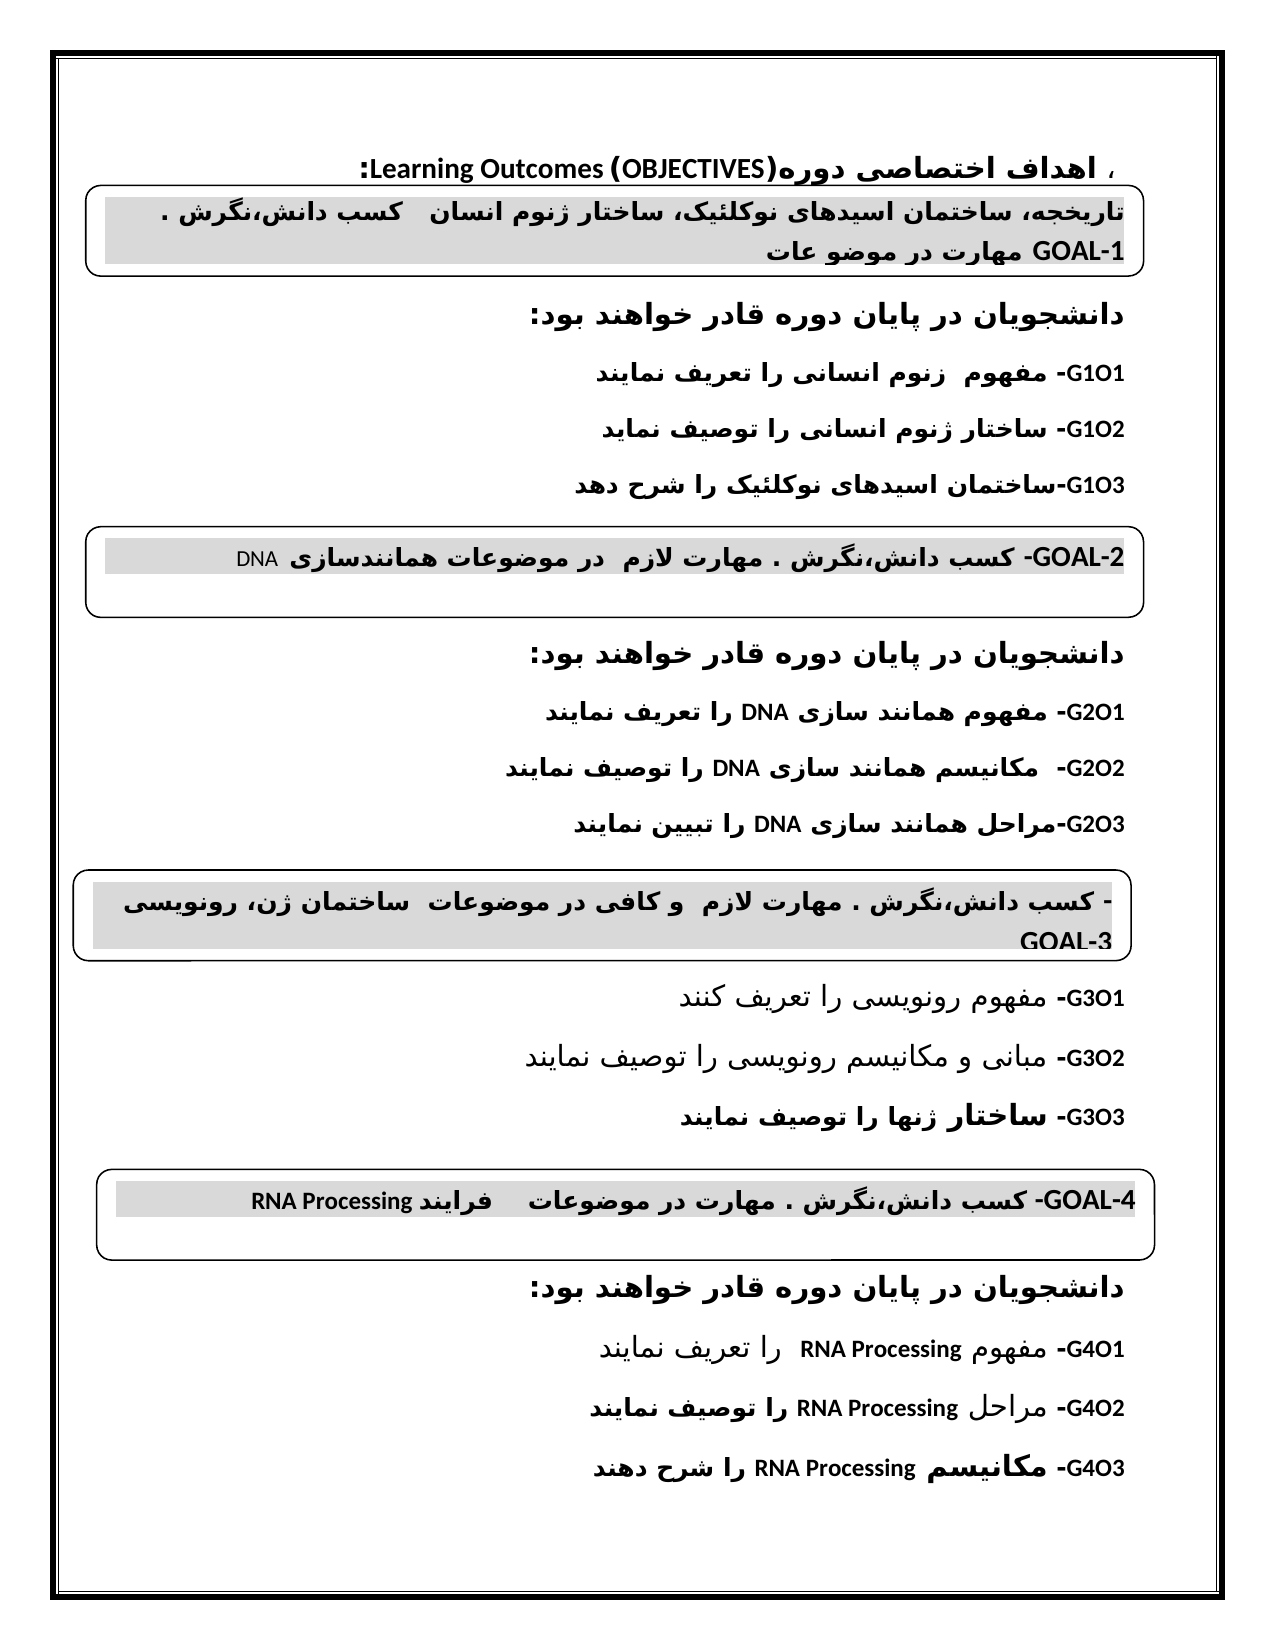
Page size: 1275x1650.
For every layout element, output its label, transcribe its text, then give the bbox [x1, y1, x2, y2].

text G4O1- مفهوم RNA Processing را تعریف نمایند [75, 1330, 1125, 1364]
text G4O3- مکانیسم RNA Processing را شرح دهند [75, 1449, 1125, 1483]
text G3O2- مبانی و مکانیسم رونویسی را توصیف نمایند [75, 1039, 1125, 1073]
text دانشجویان در پایان دوره قادر خواهند بود: [75, 297, 1125, 331]
text دانشجویان در پایان دوره قادر خواهند بود: [75, 636, 1125, 670]
text G2O3-مراحل همانند سازی DNA را تبیین نمایند [75, 808, 1125, 838]
text ، اهداف اختصاصی دوره(OBJECTIVES) Learning Outcomes: [75, 150, 1116, 186]
text G2O2- مکانیسم همانند سازی DNA را توصیف نمایند [75, 752, 1125, 782]
text G1O1- مفهوم زنوم انسانی را تعریف نمایند [75, 357, 1125, 388]
text G4O2- مراحل RNA Processing را توصیف نمایند [75, 1390, 1125, 1424]
text G3O3- ساختار ژنها را توصیف نمایند [75, 1099, 1125, 1133]
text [75, 1270, 1125, 1304]
text G1O2- ساختار ژنوم انسانی را توصیف نماید [75, 413, 1125, 443]
text G3O1- مفهوم رونویسی را تعریف کنند [75, 979, 1125, 1013]
text G1O3-ساختمان اسیدهای نوکلئیک را شرح دهد [75, 469, 1125, 499]
text G2O1- مفهوم همانند سازی DNA را تعریف نمایند [75, 696, 1125, 727]
